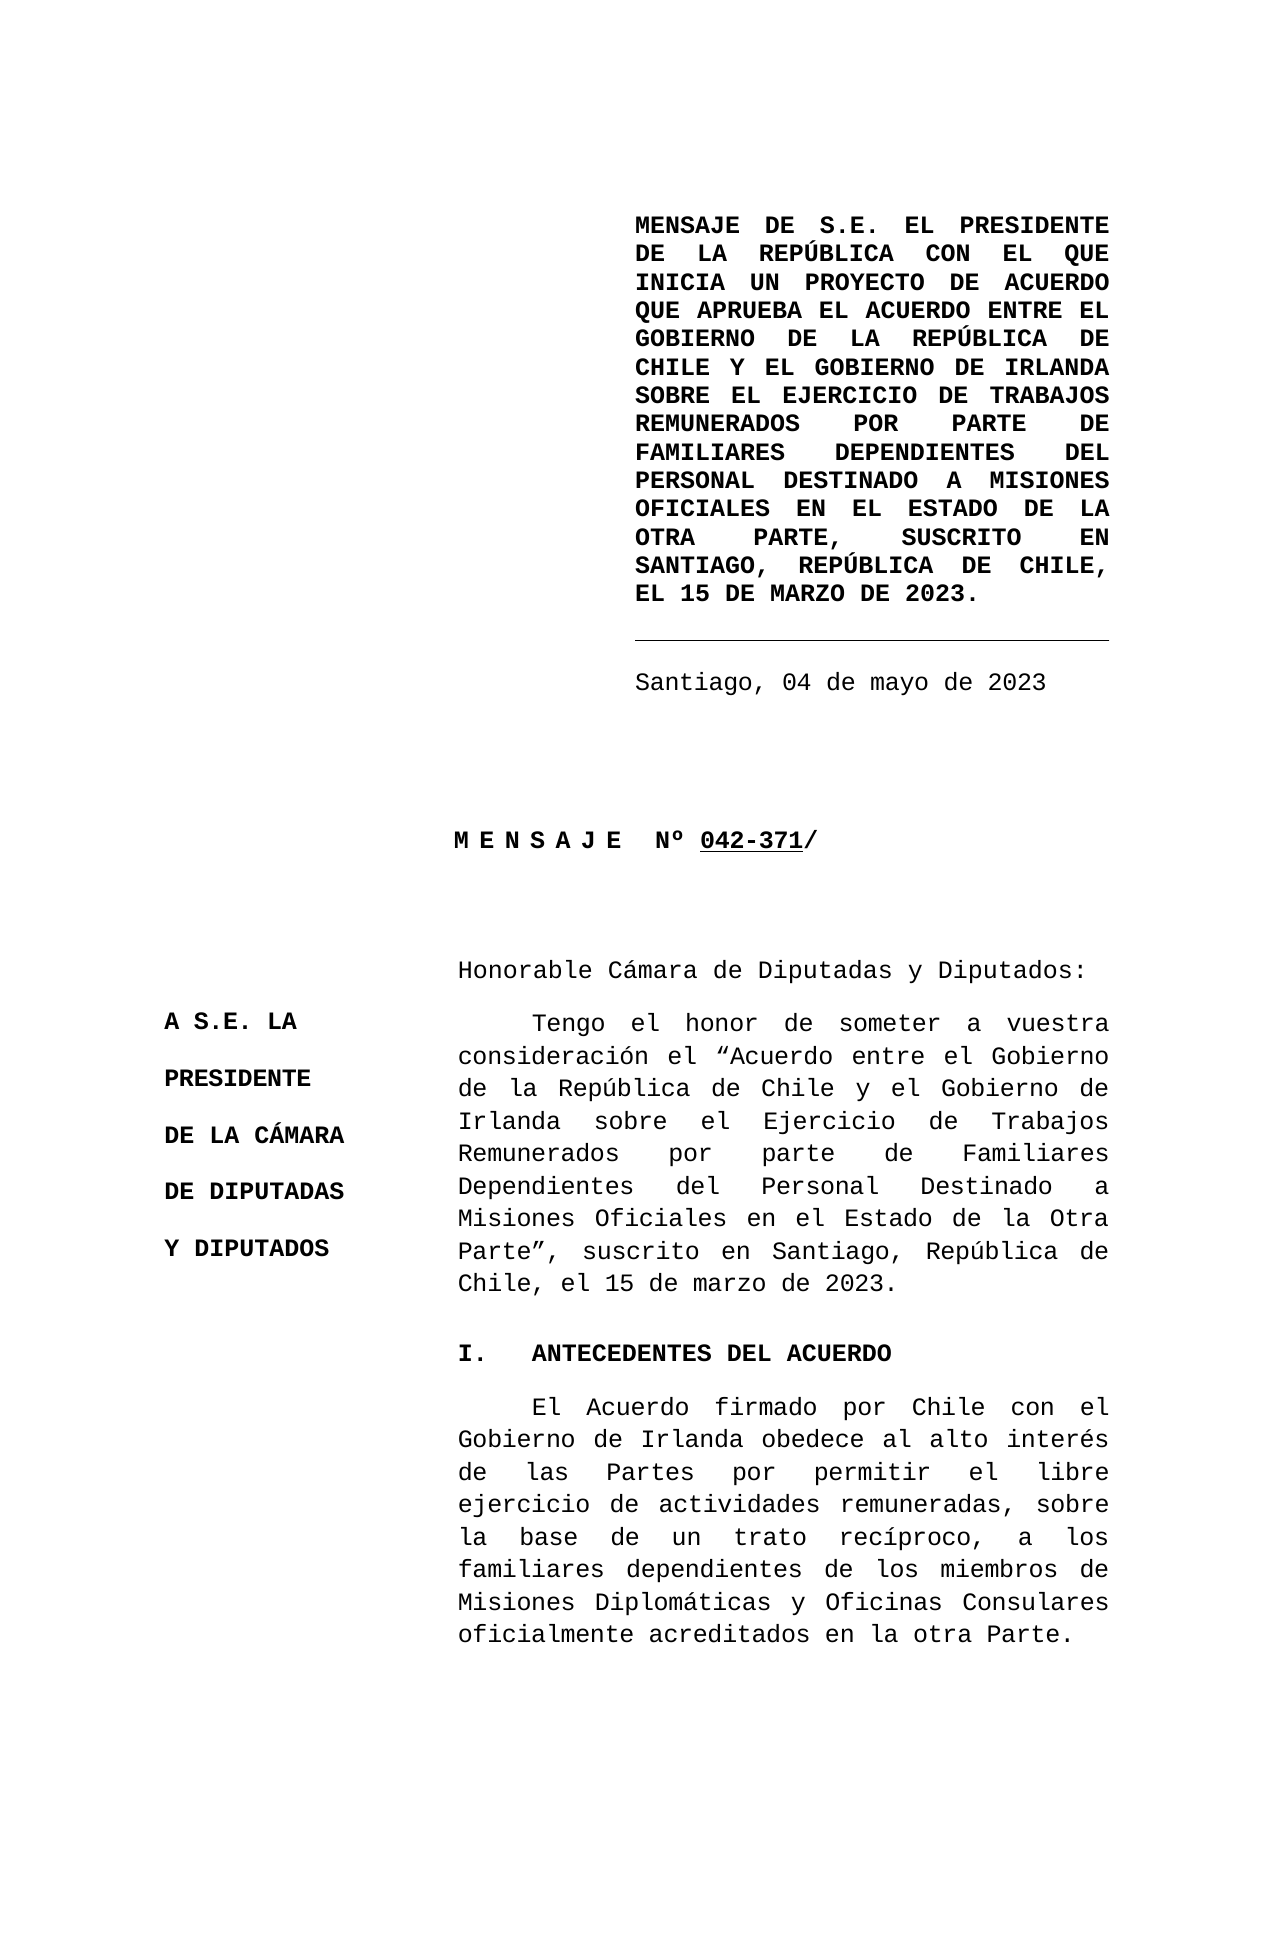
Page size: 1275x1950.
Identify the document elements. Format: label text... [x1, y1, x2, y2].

text MENSAJE Nº 042-371/ [162, 827, 1109, 856]
text Santiago, 04 de mayo de 2023 [635, 669, 1109, 697]
text Y DIPUTADOS [164, 1236, 438, 1264]
text A S.E. LA [164, 1009, 438, 1037]
subtitle ANTECEDENTES DEL ACUERDO [458, 1341, 1109, 1369]
text PRESIDENTE [164, 1066, 438, 1094]
text DE DIPUTADAS [164, 1179, 438, 1207]
list El Acuerdo firmado por Chile con el Gobierno de Irlanda obedece al alto interés de las Partes por permitir el libre ejercicio de actividades remuneradas, sobre la base de un trato recíproco, a los familiares dependientes de los miembros de Misiones Diplomáticas y Oficinas Consulares oficialmente acreditados en la otra Parte. [458, 1394, 1109, 1650]
list Tengo el honor de someter a vuestra consideración el “Acuerdo entre el Gobierno de la República de Chile y el Gobierno de Irlanda sobre el Ejercicio de Trabajos Remunerados por parte de Familiares Dependientes del Personal Destinado a Misiones Oficiales en el Estado de la Otra Parte”, suscrito en Santiago, República de Chile, el 15 de marzo de 2023. [458, 1011, 1109, 1299]
text Honorable Cámara de Diputadas y Diputados: [458, 957, 1109, 986]
text DE LA CÁMARA [164, 1122, 438, 1151]
text MENSAJE DE S.E. EL PRESIDENTE DE LA REPÚBLICA CON EL QUE INICIA UN PROYECTO DE ACUERDO QUE APRUEBA EL ACUERDO ENTRE EL GOBIERNO DE LA REPÚBLICA DE CHILE Y EL GOBIERNO DE IRLANDA SOBRE EL EJERCICIO DE TRABAJOS REMUNERADOS POR PARTE DE FAMILIARES DEPENDIENTES DEL PERSONAL DESTINADO A MISIONES OFICIALES EN EL ESTADO DE LA OTRA PARTE, SUSCRITO EN SANTIAGO, REPÚBLICA DE CHILE, EL 15 DE MARZO DE 2023. [635, 213, 1109, 609]
